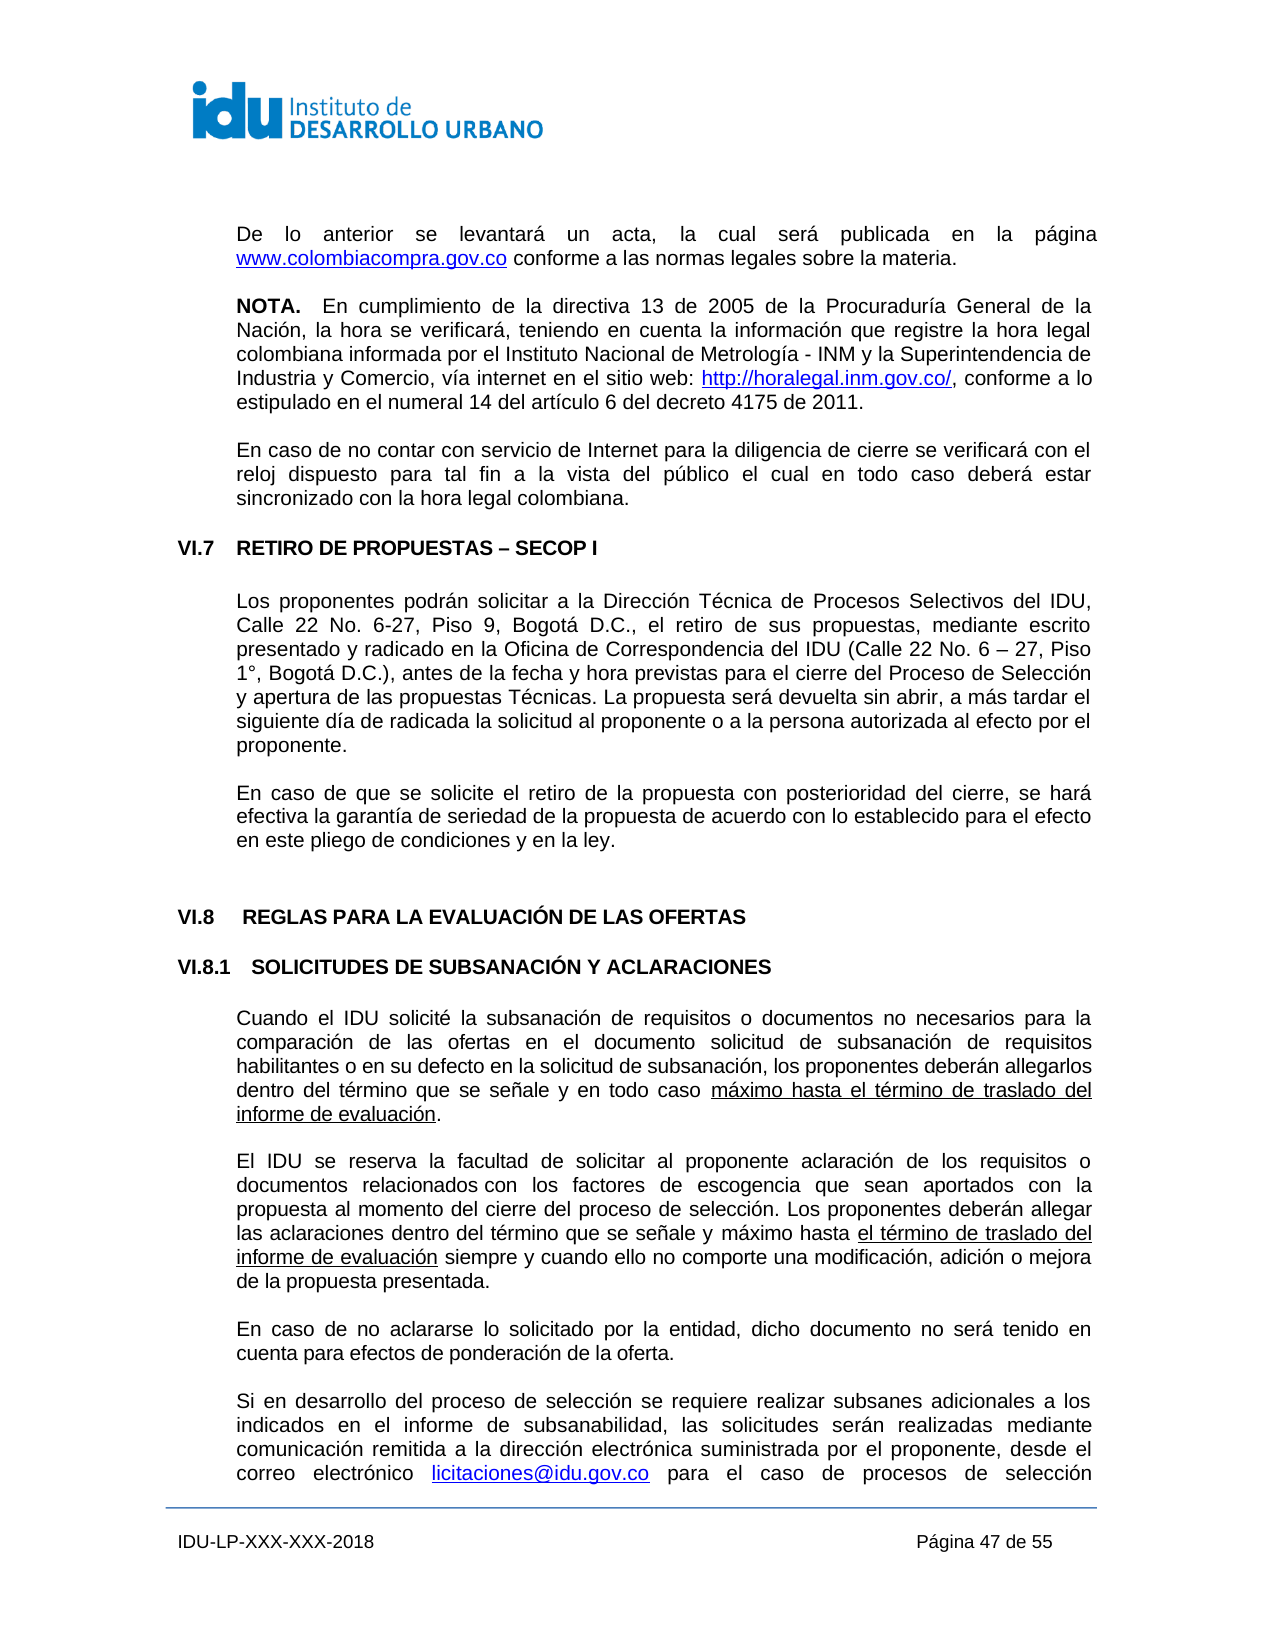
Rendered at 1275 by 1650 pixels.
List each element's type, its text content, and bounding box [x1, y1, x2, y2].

text REGLAS PARA LA EVALUACIÓN DE LAS OFERTAS [177, 905, 1093, 929]
text El IDU se reserva la facultad de solicitar al proponente aclaración de los requisitos o documentos relacionados con los factores de escogencia que sean aportados con la propuesta al momento del cierre del proceso de selección. Los proponentes deberán allegar las aclaraciones dentro del término que se señale y máximo hasta el término de traslado del informe de evaluación siempre y cuando ello no comporte una modificación, adición o mejora de la propuesta presentada. [236, 1149, 1092, 1293]
text RETIRO DE PROPUESTAS – SECOP I [177, 536, 1093, 560]
subtitle SOLICITUDES DE SUBSANACIÓN Y ACLARACIONES [177, 955, 1093, 979]
text Cuando el IDU solicité la subsanación de requisitos o documentos no necesarios para la comparación de las ofertas en el documento solicitud de subsanación de requisitos habilitantes o en su defecto en la solicitud de subsanación, los proponentes deberán allegarlos dentro del término que se señale y en todo caso máximo hasta el término de traslado del informe de evaluación. [236, 1006, 1092, 1125]
text Los proponentes podrán solicitar a la Dirección Técnica de Procesos Selectivos del IDU, Calle 22 No. 6-27, Piso 9, Bogotá D.C., el retiro de sus propuestas, mediante escrito presentado y radicado en la Oficina de Correspondencia del IDU (Calle 22 No. 6 – 27, Piso 1°, Bogotá D.C.), antes de la fecha y hora previstas para el cierre del Proceso de Selección y apertura de las propuestas Técnicas. La propuesta será devuelta sin abrir, a más tardar el siguiente día de radicada la solicitud al proponente o a la persona autorizada al efecto por el proponente. [236, 589, 1092, 756]
picture [177, 73, 557, 151]
text En caso de no contar con servicio de Internet para la diligencia de cierre se verificará con el reloj dispuesto para tal fin a la vista del público el cual en todo caso deberá estar sincronizado con la hora legal colombiana. [236, 438, 1092, 509]
text En caso de no aclararse lo solicitado por la entidad, dicho documento no será tenido en cuenta para efectos de ponderación de la oferta. [236, 1317, 1092, 1365]
text NOTA. En cumplimiento de la directiva 13 de 2005 de la Procuraduría General de la Nación, la hora se verificará, teniendo en cuenta la información que registre la hora legal colombiana informada por el Instituto Nacional de Metrología - INM y la Superintendencia de Industria y Comercio, vía internet en el sitio web: http://horalegal.inm.gov.co/, conforme a lo estipulado en el numeral 14 del artículo 6 del decreto 4175 de 2011. [236, 294, 1092, 414]
text De lo anterior se levantará un acta, la cual será publicada en la página www.colombiacompra.gov.co conforme a las normas legales sobre la materia. [236, 222, 1098, 270]
text En caso de que se solicite el retiro de la propuesta con posterioridad del cierre, se hará efectiva la garantía de seriedad de la propuesta de acuerdo con lo establecido para el efecto en este pliego de condiciones y en la ley. [236, 780, 1092, 852]
